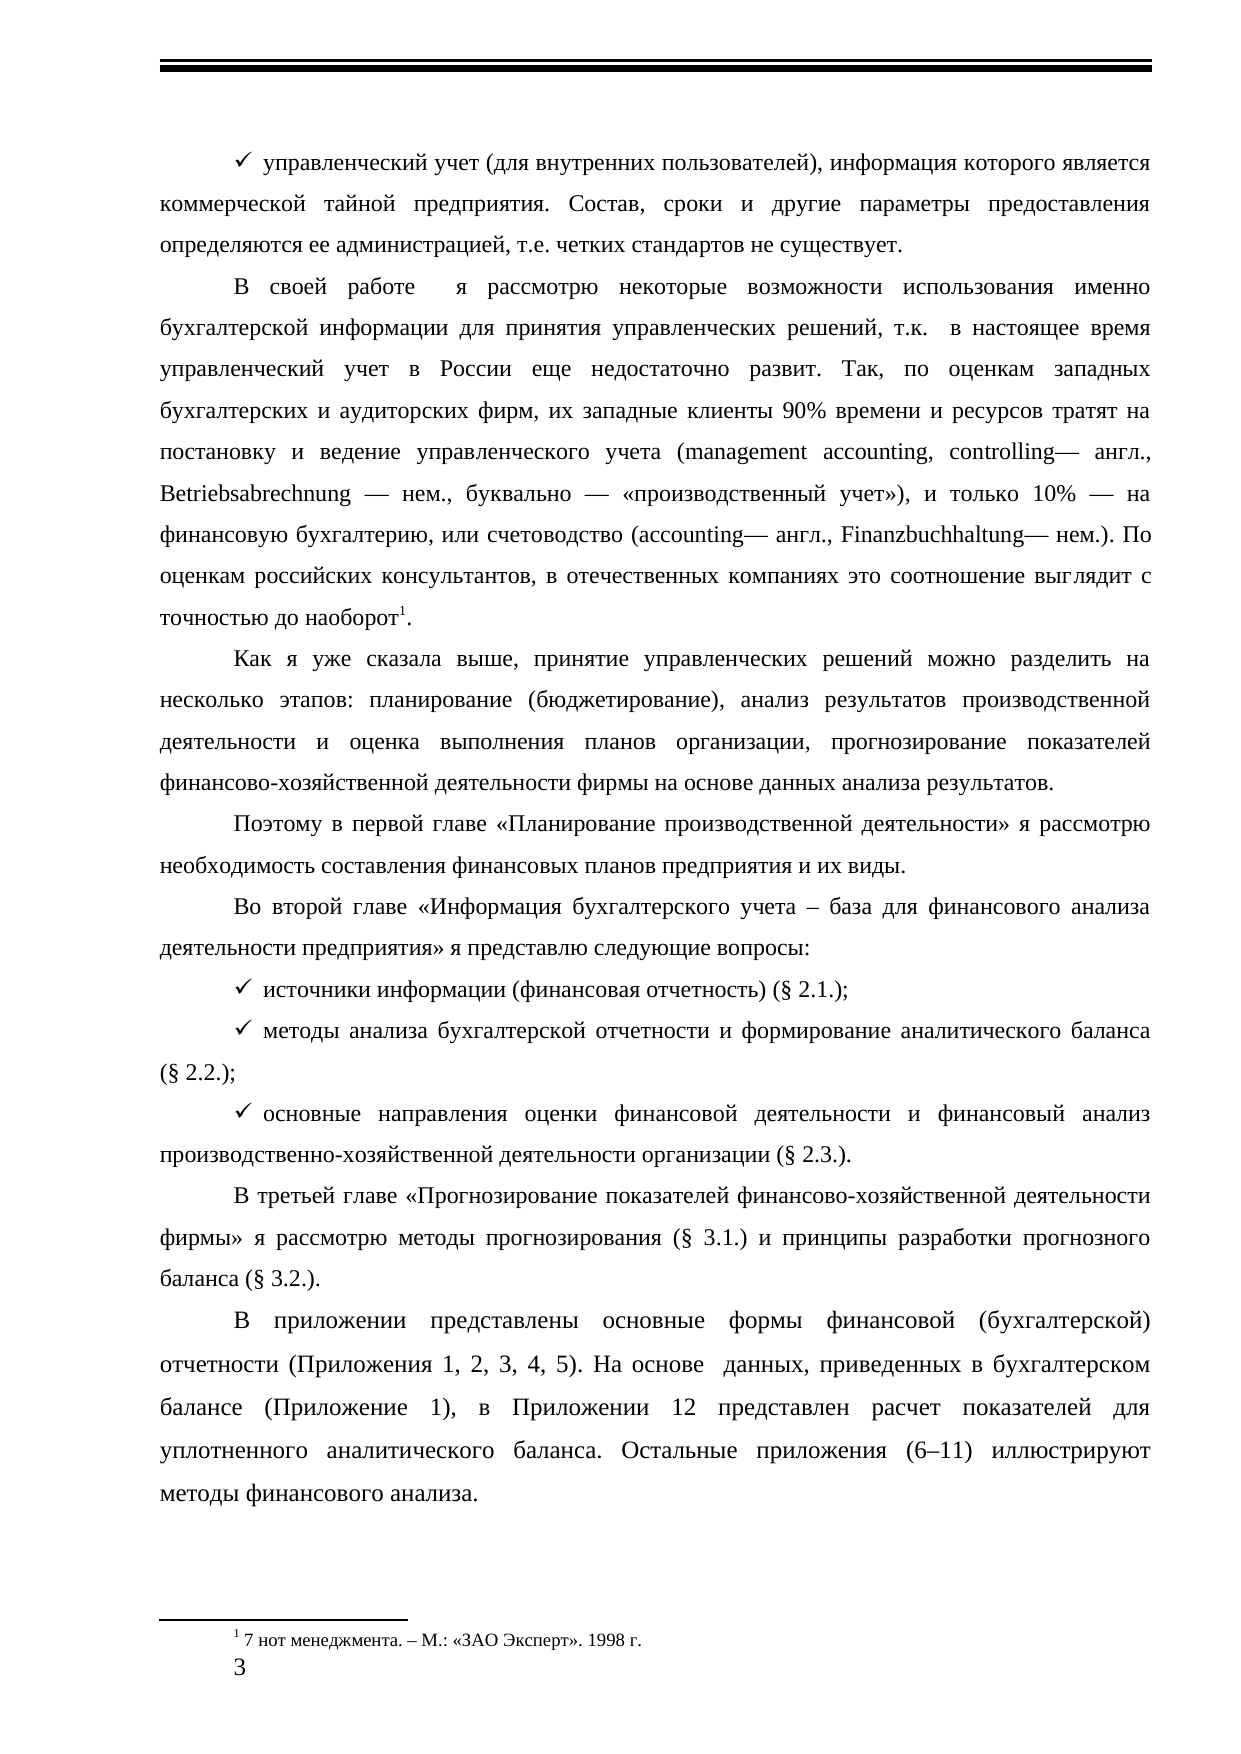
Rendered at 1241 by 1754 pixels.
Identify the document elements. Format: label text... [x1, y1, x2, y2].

list методы анализа бухгалтерской отчетности и формирование аналитического баланса (§ 2.2.); [159, 1016, 1152, 1085]
text В третьей главе «Прогнозирование показателей финансово-хозяйственной деятельности фирмы» я рассмотрю методы прогнозирования (§ 3.1.) и принципы разработки прогнозного баланса (§ 3.2.). [159, 1182, 1152, 1292]
text Во второй главе «Информация бухгалтерского учета – база для финансового анализа деятельности предприятия» я представлю следующие вопросы: [159, 892, 1152, 961]
text Как я уже сказала выше, принятие управленческих решений можно разделить на несколько этапов: планирование (бюджетирование), анализ результатов производственной деятельности и оценка выполнения планов организации, прогнозирование показателей финансово-хозяйственной деятельности фирмы на основе данных анализа результатов. [159, 644, 1152, 796]
text В приложении представлены основные формы финансовой (бухгалтерской) отчетности (Приложения 1, 2, 3, 4, 5). На основе данных, приведенных в бухгалтерском балансе (Приложение 1), в Приложении 12 представлен расчет показателей для уплотненного аналитического баланса. Остальные приложения (6–11) иллюстрируют методы финансового анализа. [159, 1306, 1152, 1507]
text В своей работе я рассмотрю некоторые возможности использования именно бухгалтерской информации для принятия управленческих решений, т.к. в настоящее время управленческий учет в России еще недостаточно развит. Так, по оценкам западных бухгалтерских и аудиторских фирм, их западные клиенты 90% времени и ресурсов тратят на постановку и ведение управленческого учета (management accounting, controlling— англ., Betriebsabrechnung — нем., буквально — «производственный учет»), и только 10% — на финансовую бухгалтерию, или счетоводство (accounting— англ., Finanzbuchhaltung— нем.). По оценкам российских консультантов, в отечественных компаниях это соотношение выглядит с точностью до наоборот. [159, 272, 1152, 630]
list источники информации (финансовая отчетность) (§ 2.1.); [159, 975, 1152, 1002]
list управленческий учет (для внутренних пользователей), информация которого является коммерческой тайной предприятия. Состав, сроки и другие параметры предоставления определяются ее администрацией, т.е. четких стандартов не существует. [159, 148, 1152, 258]
list основные направления оценки финансовой деятельности и финансовый анализ производственно-хозяйственной деятельности организации (§ 2.3.). [159, 1099, 1152, 1168]
text Поэтому в первой главе «Планирование производственной деятельности» я рассмотрю необходимость составления финансовых планов предприятия и их виды. [159, 809, 1152, 878]
